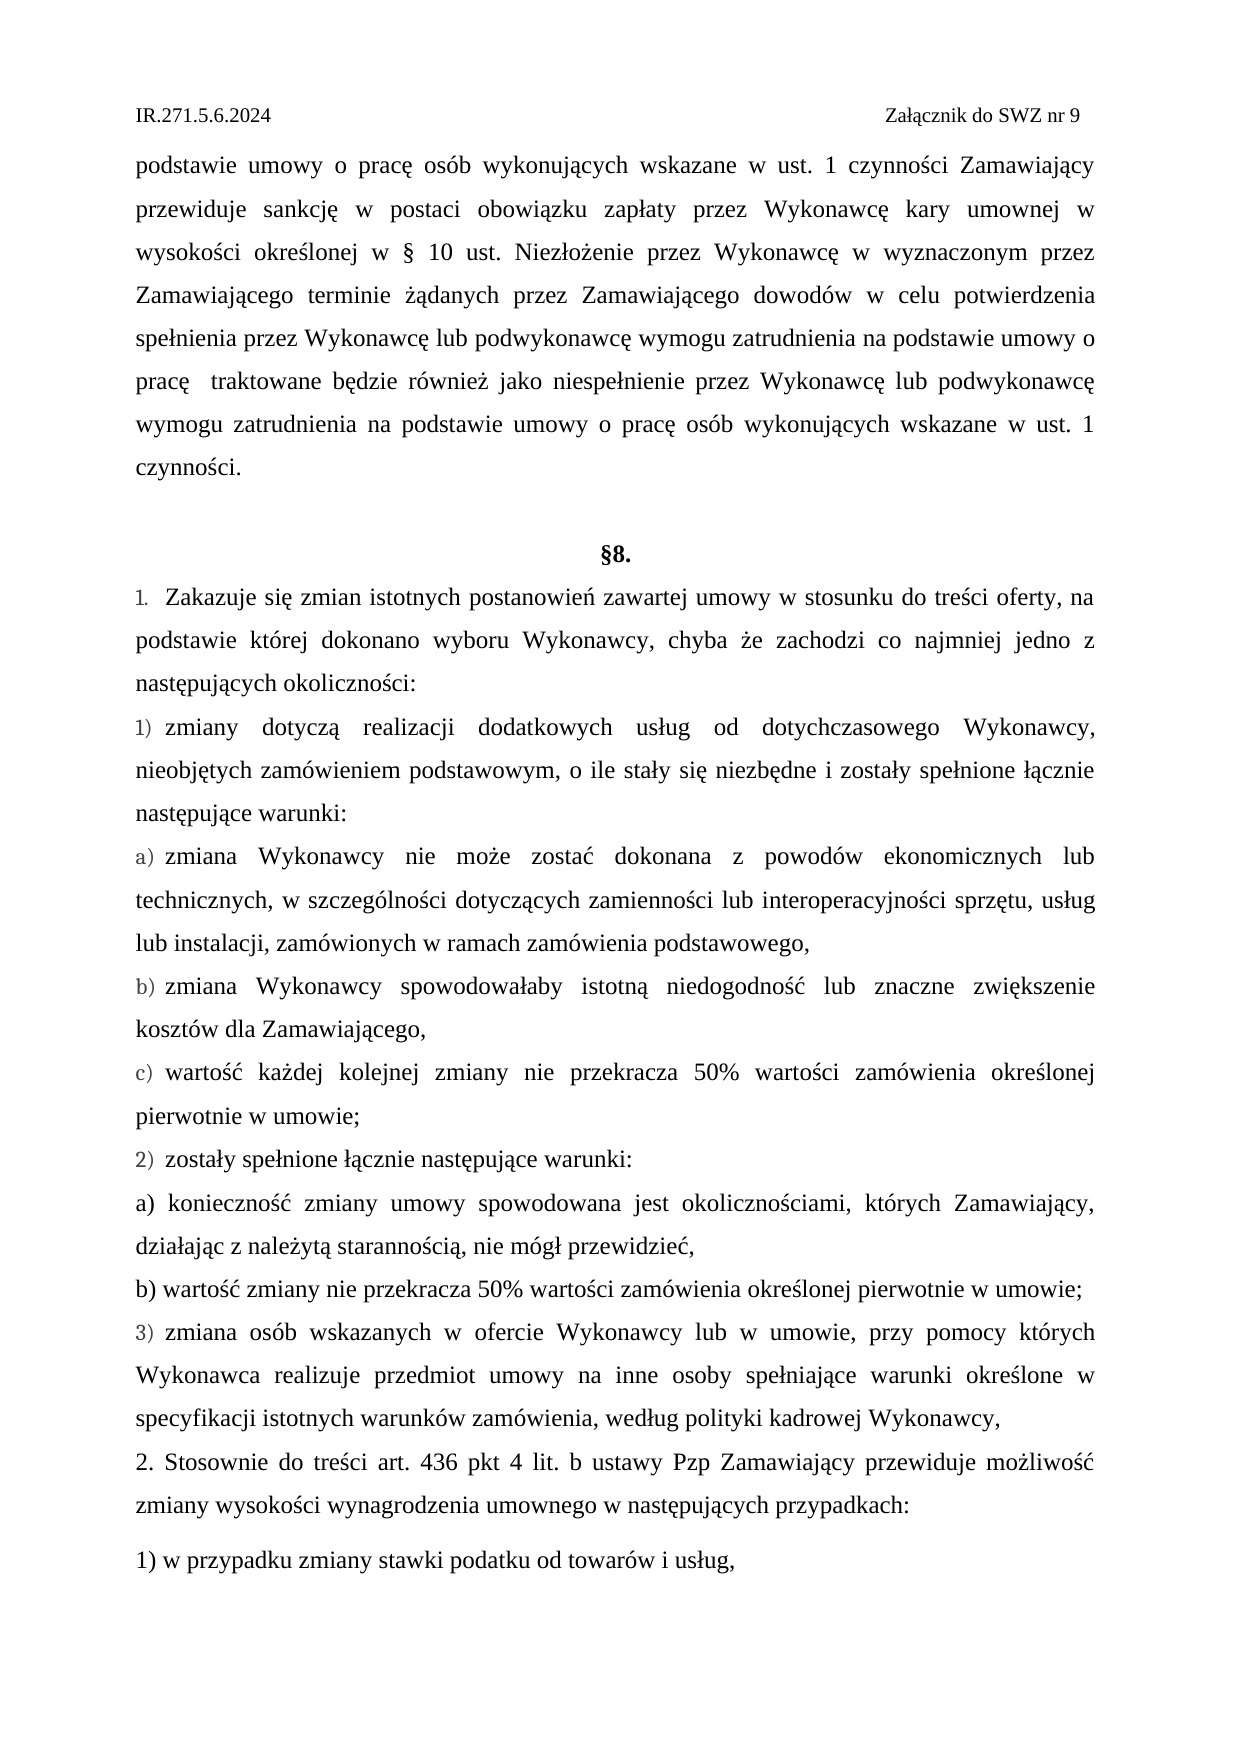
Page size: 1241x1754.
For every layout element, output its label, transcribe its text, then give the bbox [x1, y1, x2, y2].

text b) wartość zmiany nie przekracza 50% wartości zamówienia określonej pierwotnie w umowie; [135, 1274, 1096, 1303]
list zmiana Wykonawcy nie może zostać dokonana z powodów ekonomicznych lub technicznych, w szczególności dotyczących zamienności lub interoperacyjności sprzętu, usług lub instalacji, zamówionych w ramach zamówienia podstawowego, [135, 841, 1096, 957]
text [135, 151, 1096, 481]
list Zakazuje się zmian istotnych postanowień zawartej umowy w stosunku do treści oferty, na podstawie której dokonano wyboru Wykonawcy, chyba że zachodzi co najmniej jedno z następujących okoliczności: [135, 582, 1096, 697]
list zmiana Wykonawcy spowodowałaby istotną niedogodność lub znaczne zwiększenie kosztów dla Zamawiającego, [135, 971, 1096, 1043]
list wartość każdej kolejnej zmiany nie przekracza 50% wartości zamówienia określonej pierwotnie w umowie; [135, 1057, 1096, 1130]
list zmiana osób wskazanych w ofercie Wykonawcy lub w umowie, przy pomocy których Wykonawca realizuje przedmiot umowy na inne osoby spełniające warunki określone w specyfikacji istotnych warunków zamówienia, według polityki kadrowej Wykonawcy, [135, 1317, 1096, 1432]
text 1) w przypadku zmiany stawki podatku od towarów i usług, [135, 1545, 1083, 1574]
list zmiany dotyczą realizacji dodatkowych usług od dotychczasowego Wykonawcy, nieobjętych zamówieniem podstawowym, o ile stały się niezbędne i zostały spełnione łącznie następujące warunki: [135, 712, 1096, 827]
text a) konieczność zmiany umowy spowodowana jest okolicznościami, których Zamawiający, działając z należytą starannością, nie mógł przewidzieć, [135, 1188, 1096, 1259]
list zostały spełnione łącznie następujące warunki: [135, 1144, 1096, 1173]
text 2. Stosownie do treści art. 436 pkt 4 lit. b ustawy Pzp Zamawiający przewiduje możliwość zmiany wysokości wynagrodzenia umownego w następujących przypadkach: [135, 1447, 1096, 1518]
text §8. [135, 539, 1096, 567]
